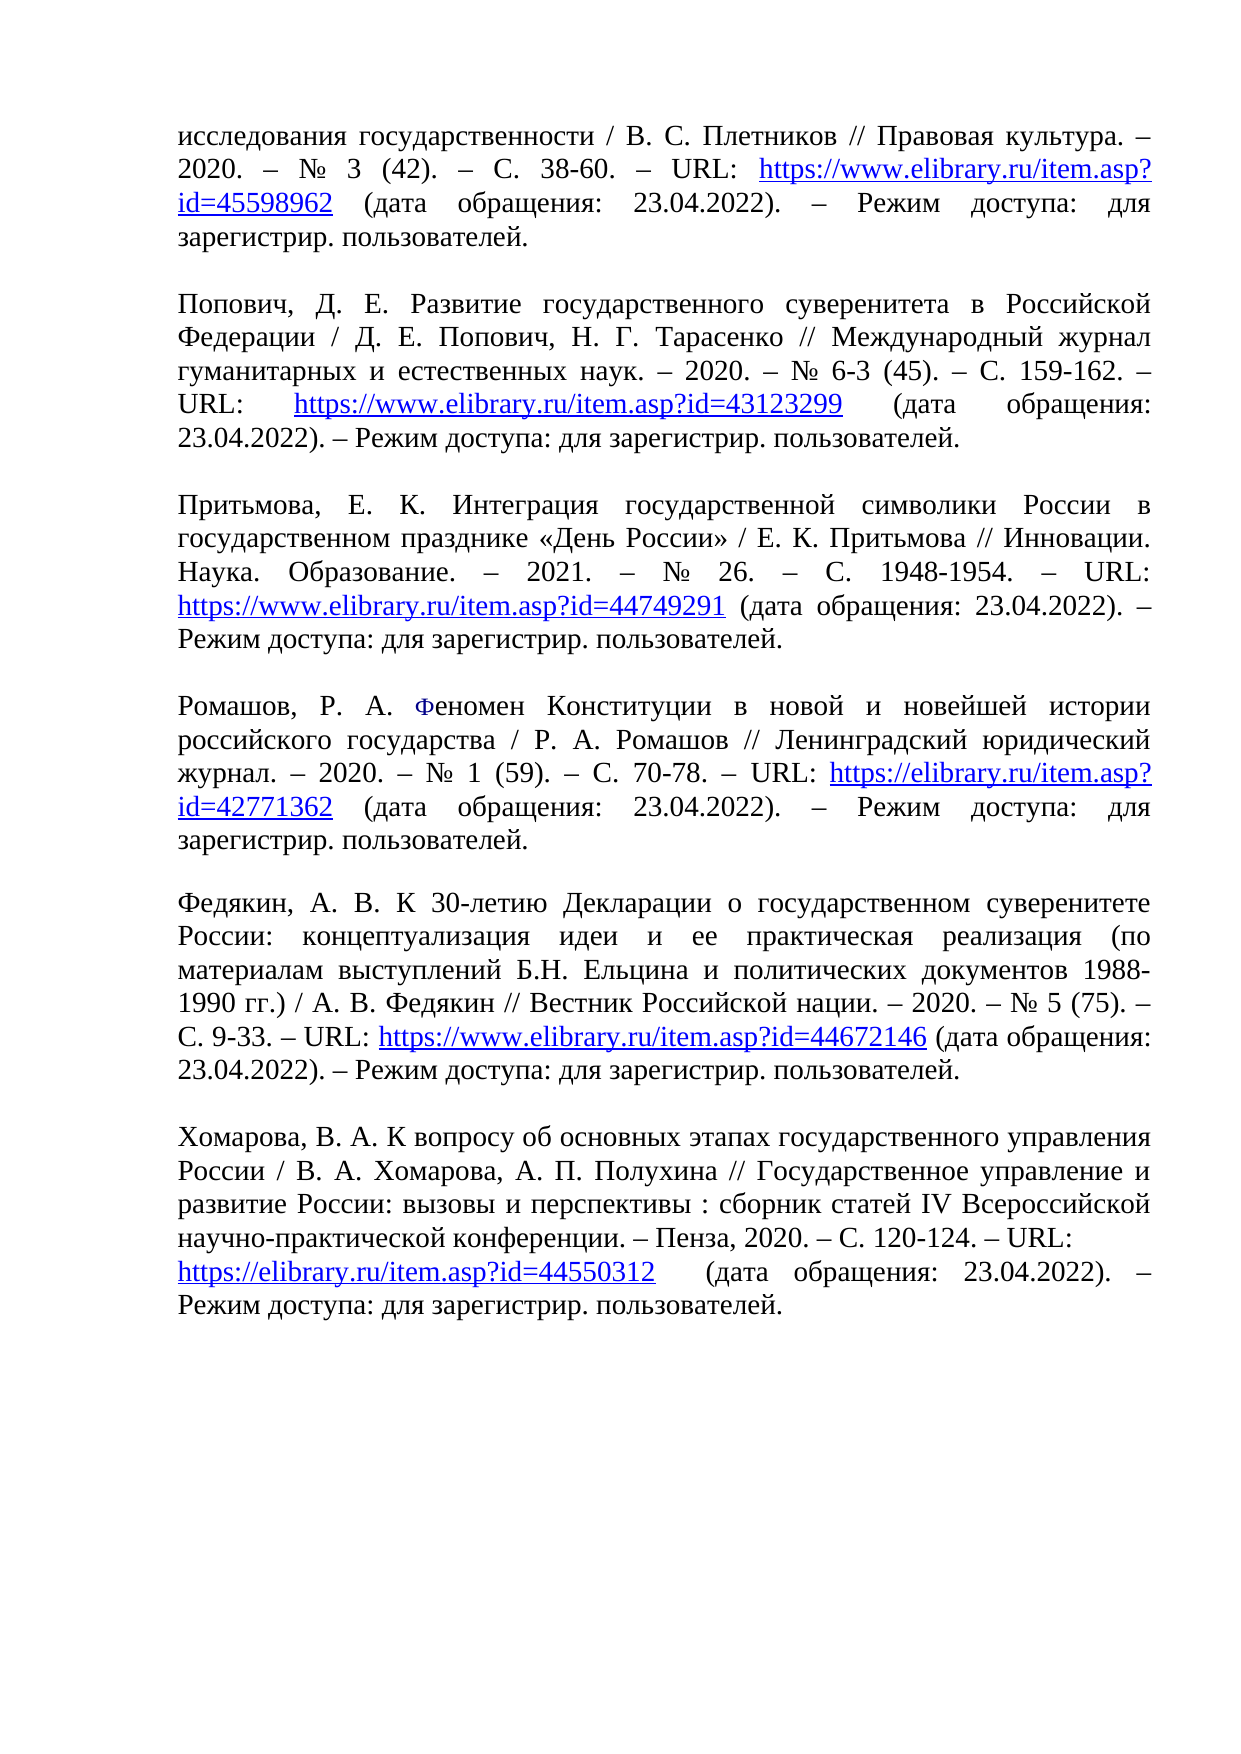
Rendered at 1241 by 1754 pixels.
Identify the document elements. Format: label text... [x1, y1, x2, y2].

text Ромашов, Р. А. Феномен Конституции в новой и новейшей истории российского государства / Р. А. Ромашов // Ленинградский юридический журнал. – 2020. – № 1 (59). – С. 70-78. – URL: https://elibrary.ru/item.asp?id=42771362 (дата обращения: 23.04.2022). – Режим доступа: для зарегистрир. пользователей. [177, 688, 1152, 856]
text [177, 118, 1152, 252]
text Хомарова, В. А. К вопросу об основных этапах государственного управления России / В. А. Хомарова, А. П. Полухина // Государственное управление и развитие России: вызовы и перспективы : сборник статей IV Всероссийской научно-практической конференции. – Пенза, 2020. – С. 120-124. – URL: [177, 1119, 1152, 1254]
text Попович, Д. Е. Развитие государственного суверенитета в Российской Федерации / Д. Е. Попович, Н. Г. Тарасенко // Международный журнал гуманитарных и естественных наук. – 2020. – № 6-3 (45). – С. 159-162. – URL: https://www.elibrary.ru/item.asp?id=43123299 (дата обращения: 23.04.2022). – Режим доступа: для зарегистрир. пользователей. [177, 286, 1152, 453]
text Притьмова, Е. К. Интеграция государственной символики России в государственном празднике «День России» / Е. К. Притьмова // Инновации. Наука. Образование. – 2021. – № 26. – С. 1948-1954. – URL: https://www.elibrary.ru/item.asp?id=44749291 (дата обращения: 23.04.2022). – Режим доступа: для зарегистрир. пользователей. [177, 487, 1152, 655]
text https://elibrary.ru/item.asp?id=44550312 (дата обращения: 23.04.2022). – Режим доступа: для зарегистрир. пользователей. [177, 1254, 1152, 1321]
text Федякин, А. В. К 30-летию Декларации о государственном суверенитете России: концептуализация идеи и ее практическая реализация (по материалам выступлений Б.Н. Ельцина и политических документов 1988-1990 гг.) / А. В. Федякин // Вестник Российской нации. – 2020. – № 5 (75). – С. 9-33. – URL: https://www.elibrary.ru/item.asp?id=44672146 (дата обращения: 23.04.2022). – Режим доступа: для зарегистрир. пользователей. [177, 885, 1152, 1086]
